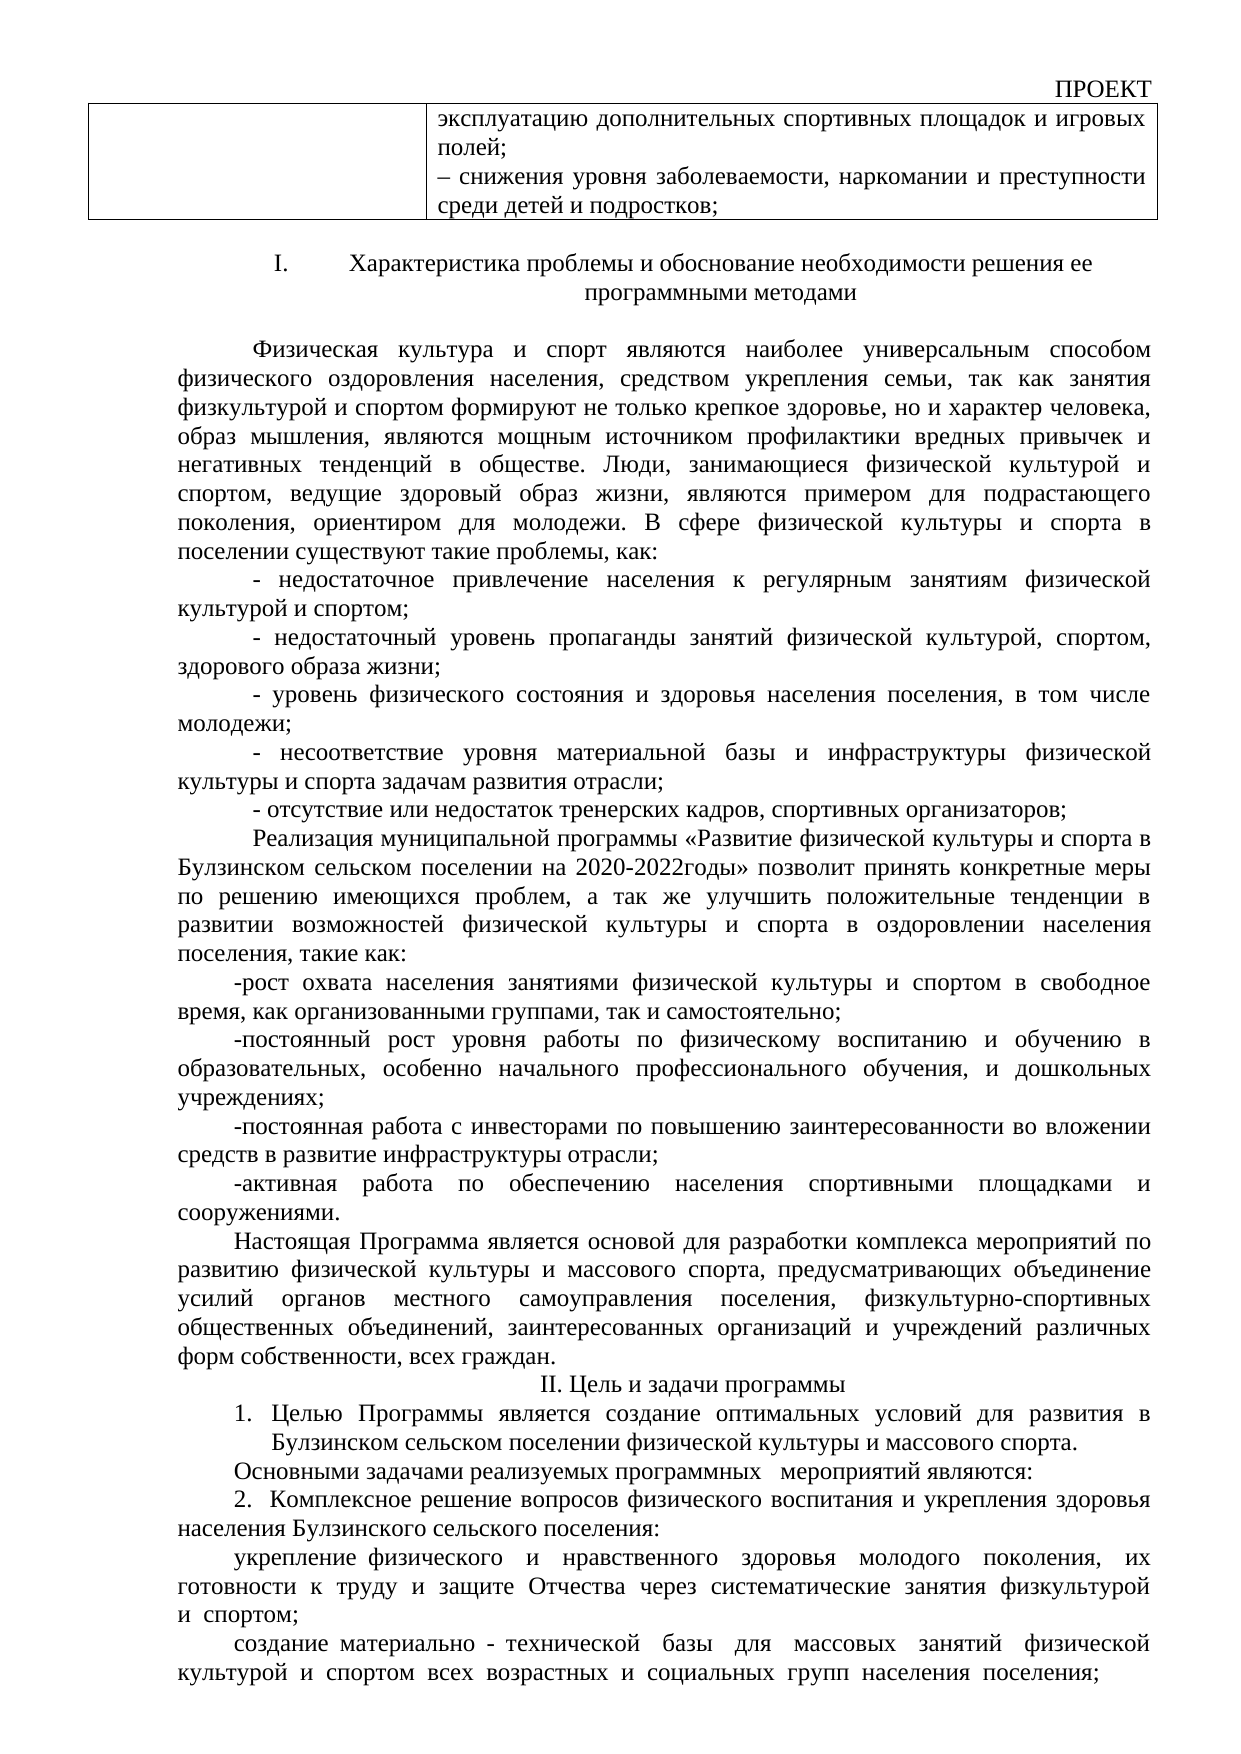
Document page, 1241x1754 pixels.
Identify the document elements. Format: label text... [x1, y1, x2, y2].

text - уровень физического состояния и здоровья населения поселения, в том числе молодежи; [177, 679, 1152, 737]
list Характеристика проблемы и обоснование необходимости решения ее программными методами [215, 248, 1152, 306]
text -постоянный рост уровня работы по физическому воспитанию и обучению в образовательных, особенно начального профессионального обучения, и дошкольных учреждениях; [177, 1024, 1152, 1111]
text II. Цель и задачи программы [177, 1369, 1152, 1398]
text создание материально - технической базы для массовых занятий физической культурой и спортом всех возрастных и социальных групп населения поселения; [177, 1628, 1152, 1686]
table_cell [89, 104, 426, 218]
text Основными задачами реализуемых программных мероприятий являются: [177, 1456, 1152, 1484]
text укрепление физического и нравственного здоровья молодого поколения, их готовности к труду и защите Отчества через систематические занятия физкультурой и спортом; [177, 1542, 1152, 1628]
text Физическая культура и спорт являются наиболее универсальным способом физического оздоровления населения, средством укрепления семьи, так как занятия физкультурой и спортом формируют не только крепкое здоровье, но и характер человека, образ мышления, являются мощным источником профилактики вредных привычек и негативных тенденций в обществе. Люди, занимающиеся физической культурой и спортом, ведущие здоровый образ жизни, являются примером для подрастающего поколения, ориентиром для молодежи. В сфере физической культуры и спорта в поселении существуют такие проблемы, как: [177, 334, 1152, 564]
text Реализация муниципальной программы «Развитие физической культуры и спорта в Булзинском сельском поселении на 2020-2022годы» позволит принять конкретные меры по решению имеющихся проблем, а так же улучшить положительные тенденции в развитии возможностей физической культуры и спорта в оздоровлении населения поселения, такие как: [177, 823, 1152, 967]
text -постоянная работа с инвесторами по повышению заинтересованности во вложении средств в развитие инфраструктуры отрасли; [177, 1111, 1152, 1168]
list Целью Программы является создание оптимальных условий для развития в Булзинском сельском поселении физической культуры и массового спорта. [233, 1398, 1152, 1456]
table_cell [427, 104, 1157, 218]
text -рост охвата населения занятиями физической культуры и спортом в свободное время, как организованными группами, так и самостоятельно; [177, 967, 1152, 1024]
text - недостаточное привлечение населения к регулярным занятиям физической культурой и спортом; [177, 564, 1152, 622]
text 2. Комплексное решение вопросов физического воспитания и укрепления здоровья населения Булзинского сельского поселения: [177, 1484, 1152, 1542]
text - отсутствие или недостаток тренерских кадров, спортивных организаторов; [177, 794, 1152, 823]
text -активная работа по обеспечению населения спортивными площадками и сооружениями. [177, 1168, 1152, 1226]
text - недостаточный уровень пропаганды занятий физической культурой, спортом, здорового образа жизни; [177, 622, 1152, 679]
text Настоящая Программа является основой для разработки комплекса мероприятий по развитию физической культуры и массового спорта, предусматривающих объединение усилий органов местного самоуправления поселения, физкультурно-спортивных общественных объединений, заинтересованных организаций и учреждений различных форм собственности, всех граждан. [177, 1226, 1152, 1369]
text - несоответствие уровня материальной базы и инфраструктуры физической культуры и спорта задачам развития отрасли; [177, 737, 1152, 794]
